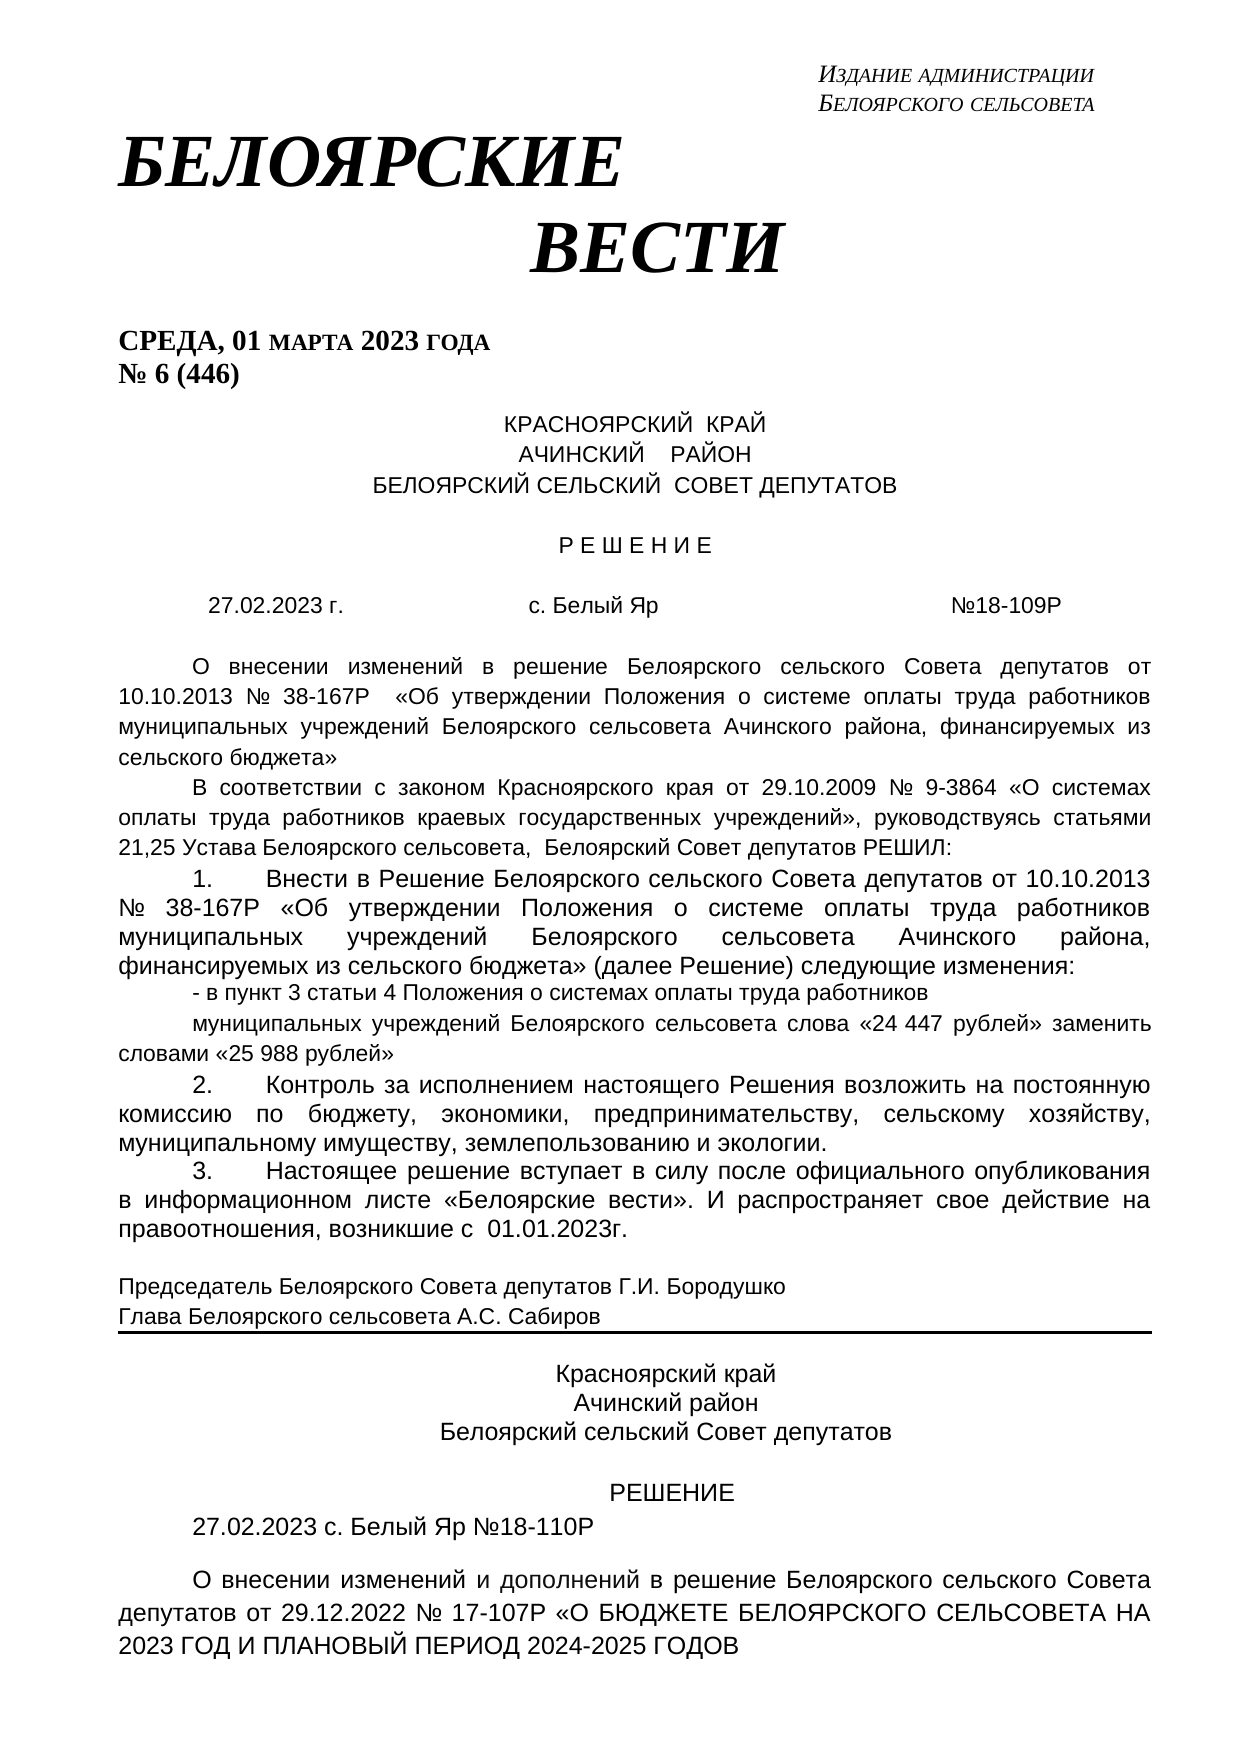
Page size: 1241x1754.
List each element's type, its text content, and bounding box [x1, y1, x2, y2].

list Контроль за исполнением настоящего Решения возложить на постоянную комиссию по бюджету, экономики, предпринимательству, сельскому хозяйству, муниципальному имуществу, землепользованию и экологии. [118, 1070, 1152, 1156]
text 27.02.2023 г. с. Белый Яр №18-109Р [118, 592, 1152, 619]
list Настоящее решение вступает в силу после официального опубликования в информационном листе «Белоярские вести». И распространяет свое действие на правоотношения, возникшие с 01.01.2023г. [118, 1156, 1152, 1242]
list Внести в Решение Белоярского сельского Совета депутатов от 10.10.2013 № 38-167Р «Об утверждении Положения о системе оплаты труда работников муниципальных учреждений Белоярского сельсовета Ачинского района, финансируемых из сельского бюджета» (далее Решение) следующие изменения: [118, 864, 1152, 979]
text КРАСНОЯРСКИЙ КРАЙ [118, 411, 1152, 438]
text В соответствии с законом Красноярского края от 29.10.2009 № 9-3864 «О системах оплаты труда работников краевых государственных учреждений», руководствуясь статьями 21,25 Устава Белоярского сельсовета, Белоярский Совет депутатов РЕШИЛ: [118, 774, 1152, 861]
text Издание администрации [118, 59, 1152, 88]
text БЕЛОЯРСКИЙ СЕЛЬСКИЙ СОВЕТ ДЕПУТАТОВ [118, 472, 1152, 498]
subtitle РЕШЕНИЕ [118, 1478, 1152, 1507]
text БЕЛОЯРСКИЕ [118, 117, 1152, 203]
text № 6 (446) [118, 356, 1152, 390]
text муниципальных учреждений Белоярского сельсовета слова «24 447 рублей» заменить словами «25 988 рублей» [118, 1009, 1152, 1066]
text Р Е Ш Е Н И Е [118, 532, 1152, 558]
list Ачинский район [118, 1388, 1140, 1417]
text АЧИНСКИЙ РАЙОН [118, 441, 1152, 468]
text СРЕДА, 01 марта 2023 года [118, 323, 1152, 356]
list Красноярский край [118, 1359, 1140, 1388]
list Белоярский сельский Совет депутатов [118, 1417, 1140, 1445]
text Глава Белоярского сельсовета А.С. Сабиров [118, 1303, 1152, 1331]
text Председатель Белоярского Совета депутатов Г.И. Бородушко [118, 1273, 1152, 1299]
text О внесении изменений и дополнений в решение Белоярского сельского Совета депутатов от 29.12.2022 № 17-107Р «О БЮДЖЕТЕ БЕЛОЯРСКОГО СЕЛЬСОВЕТА НА 2023 ГОД И ПЛАНОВЫЙ ПЕРИОД 2024-2025 ГОДОВ [118, 1565, 1152, 1660]
text 27.02.2023 с. Белый Яр №18-110Р [118, 1511, 1152, 1540]
text - в пункт 3 статьи 4 Положения о системах оплаты труда работников [118, 979, 1152, 1006]
subtitle О внесении изменений в решение Белоярского сельского Совета депутатов от 10.10.2013 № 38-167Р «Об утверждении Положения о системе оплаты труда работников муниципальных учреждений Белоярского сельсовета Ачинского района, финансируемых из сельского бюджета» [118, 653, 1152, 770]
text ВЕСТИ [118, 203, 1152, 289]
text Белоярского сельсовета [118, 88, 1152, 117]
